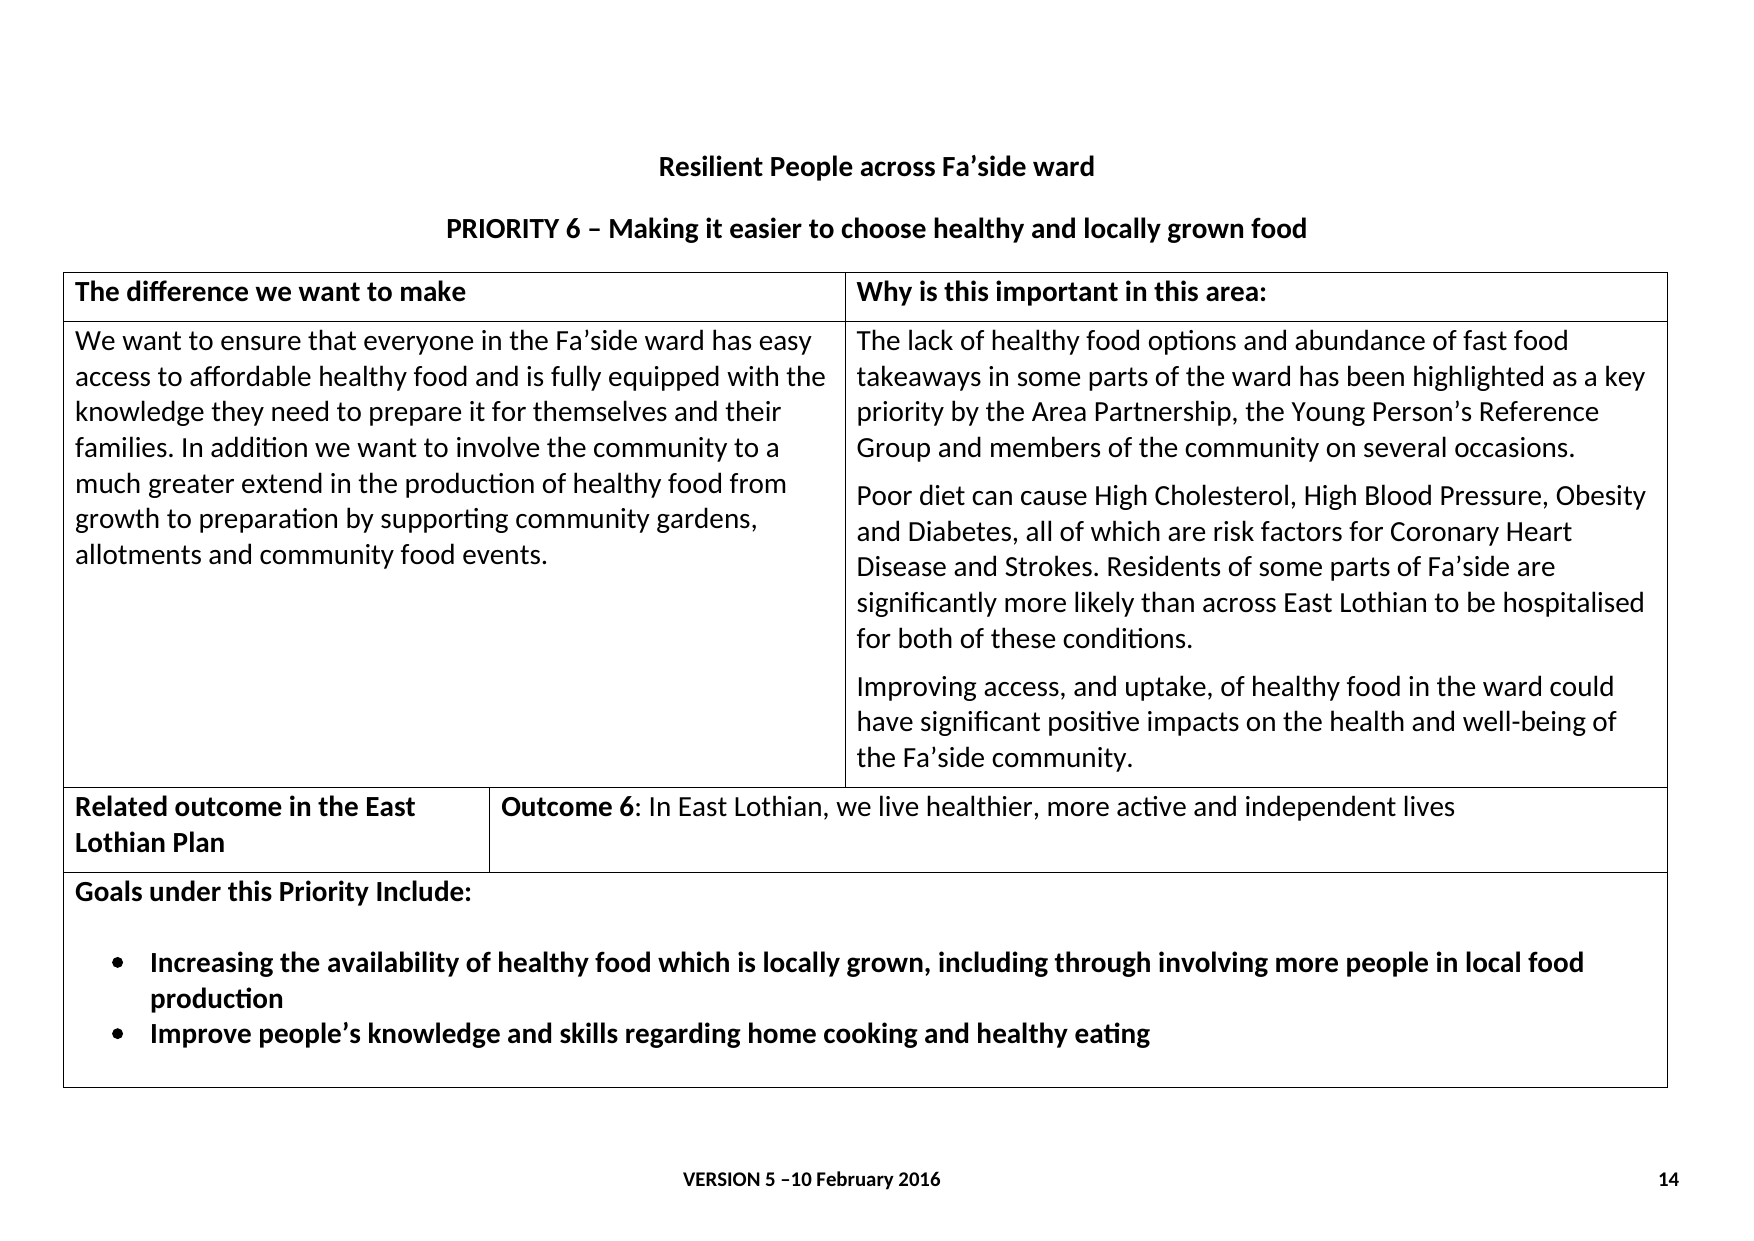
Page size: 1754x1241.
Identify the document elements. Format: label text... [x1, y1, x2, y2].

table_cell Outcome 6: In East Lothian, we live healthier, more active and independent lives [490, 788, 1667, 872]
text PRIORITY 6 – Making it easier to choose healthy and locally grown food [75, 210, 1679, 246]
table_cell The lack of healthy food options and abundance of fast food takeaways in some parts of the ward has been highlighted as a key priority by the Area Partnership, the Young Person’s Reference Group and members of the community on several occasions. Poor diet can cause High Cholesterol, High Blood Pressure, Obesity and Diabetes, all of which are risk factors for Coronary Heart Disease and Strokes. Residents of some parts of Fa’side are significantly more likely than across East Lothian to be hospitalised for both of these conditions. Improving access, and uptake, of healthy food in the ward could have significant positive impacts on the health and well-being of the Fa’side community. [846, 322, 1667, 787]
table_cell Goals under this Priority Include: Increasing the availability of healthy food which is locally grown, including through involving more people in local food production Improve people’s knowledge and skills regarding home cooking and healthy eating [64, 873, 1667, 1087]
table_cell We want to ensure that everyone in the Fa’side ward has easy access to affordable healthy food and is fully equipped with the knowledge they need to prepare it for themselves and their families. In addition we want to involve the community to a much greater extend in the production of healthy food from growth to preparation by supporting community gardens, allotments and community food events. [64, 322, 845, 787]
table_header The difference we want to make [64, 273, 845, 321]
table_cell Related outcome in the East Lothian Plan [64, 788, 489, 872]
table_header Why is this important in this area: [846, 273, 1667, 321]
text Resilient People across Fa’side ward [75, 148, 1679, 184]
